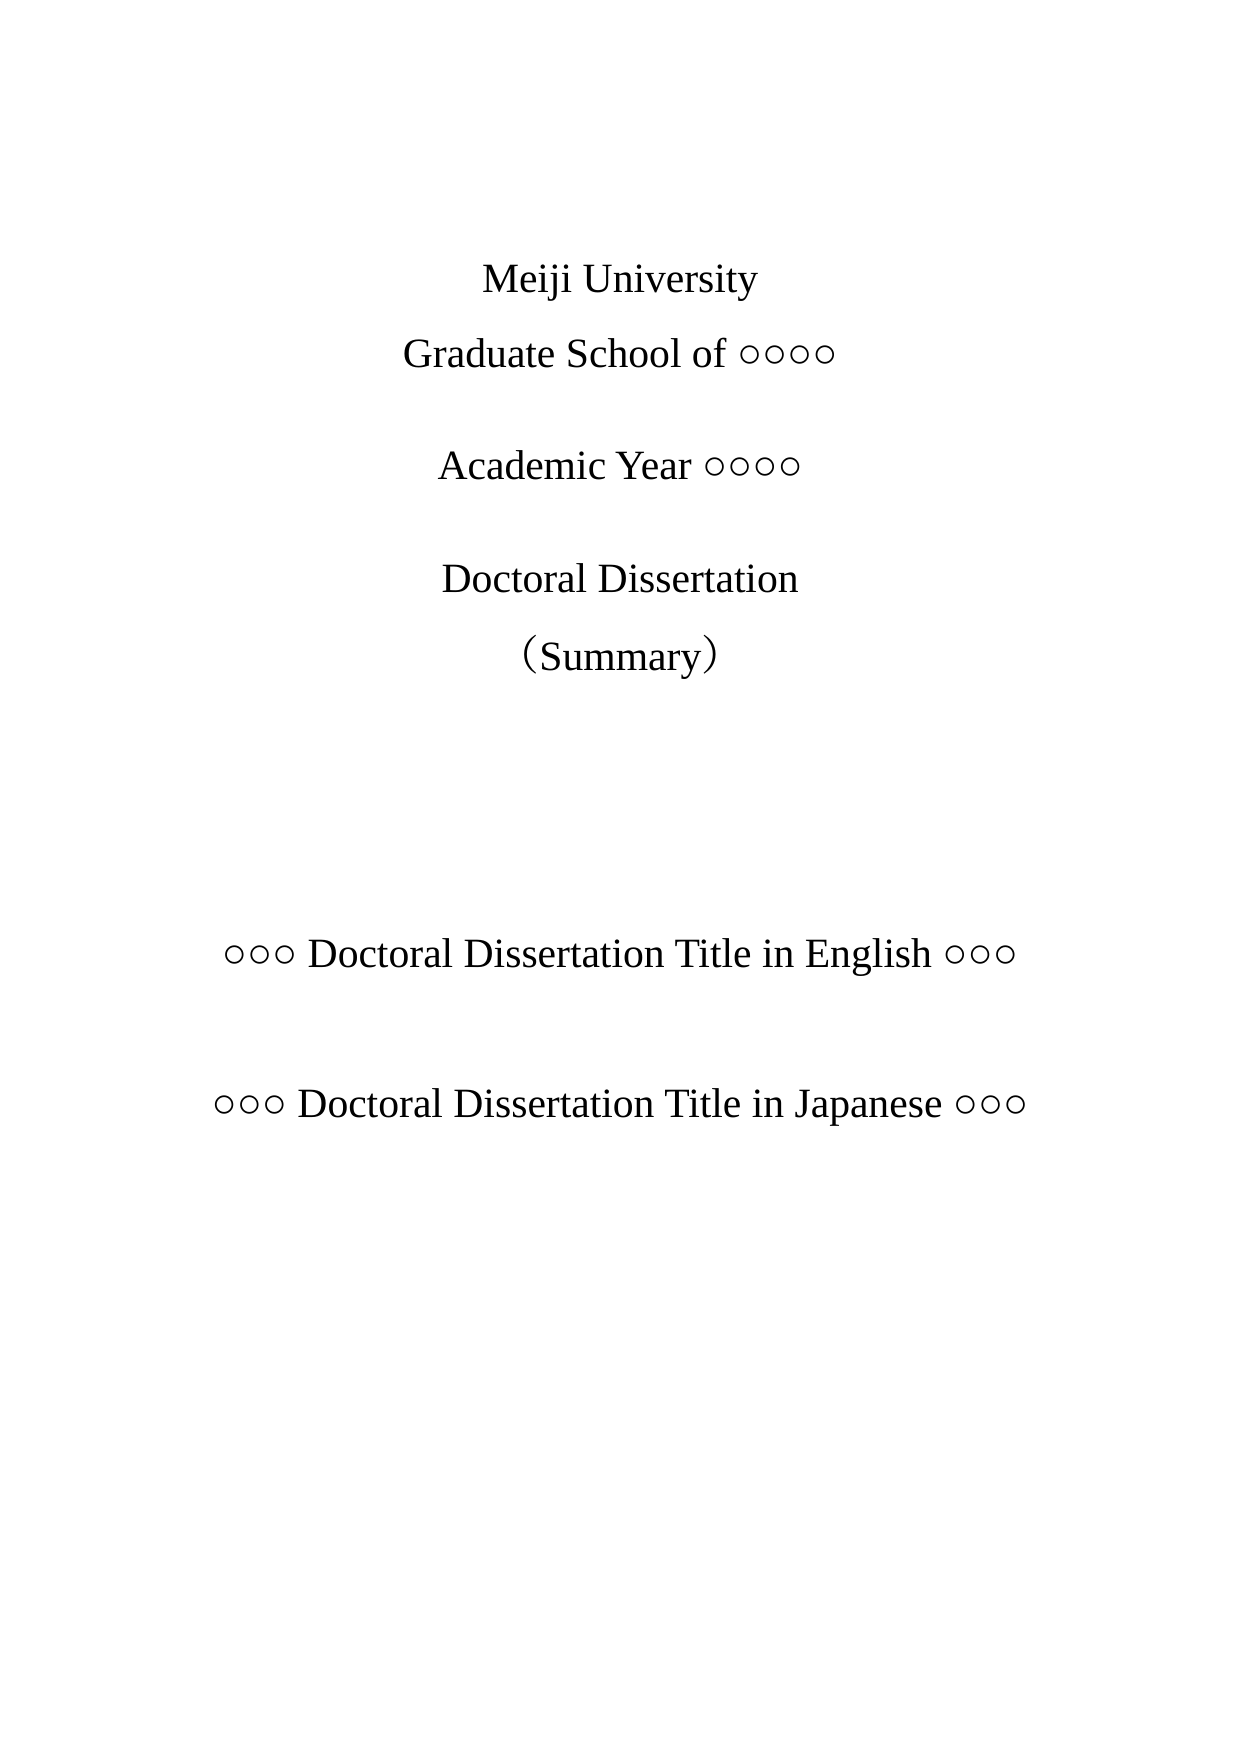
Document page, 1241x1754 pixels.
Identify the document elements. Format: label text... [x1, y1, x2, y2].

text Academic Year ○○○○ [177, 427, 1063, 502]
text Meiji University [177, 239, 1063, 314]
text Graduate School of ○○○○ [177, 314, 1063, 389]
text ○○○ Doctoral Dissertation Title in English ○○○ [177, 914, 1063, 989]
text （Summary） [177, 614, 1063, 689]
text ○○○ Doctoral Dissertation Title in Japanese ○○○ [177, 1064, 1063, 1139]
text Doctoral Dissertation [177, 539, 1063, 614]
